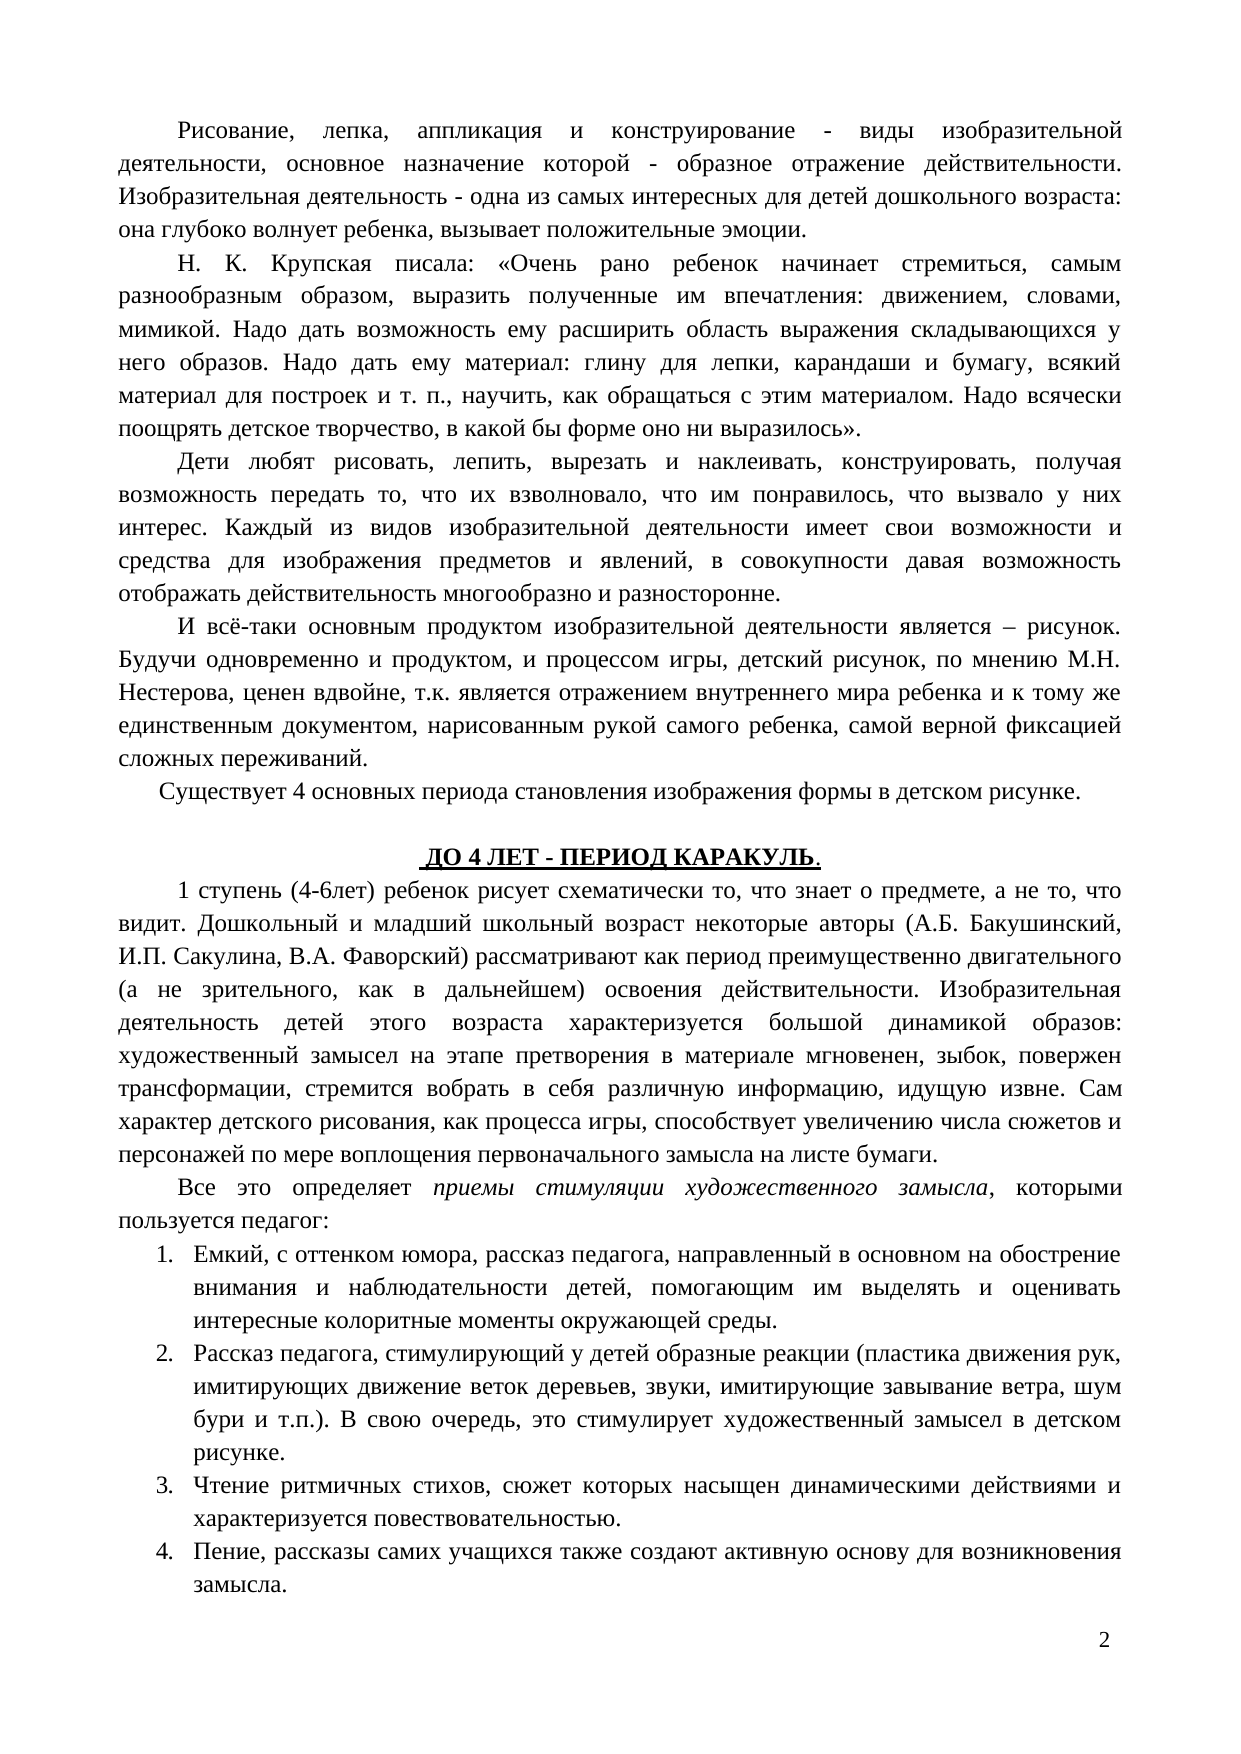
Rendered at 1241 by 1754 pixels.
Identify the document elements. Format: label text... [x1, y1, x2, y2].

list Чтение ритмичных стихов, сюжет которых насыщен динамическими действиями и характеризуется повествовательностью. [156, 1470, 1122, 1532]
text И всё-таки основным продуктом изобразительной деятельности является – рисунок. Будучи одновременно и продуктом, и процессом игры, детский рисунок, по мнению М.Н. Нестерова, ценен вдвойне, т.к. является отражением внутреннего мира ребенка и к тому же единственным документом, нарисованным рукой самого ребенка, самой верной фиксацией сложных переживаний. [118, 611, 1122, 772]
list Пение, рассказы самих учащихся также создают активную основу для возникновения замысла. [156, 1536, 1122, 1598]
list Рассказ педагога, стимулирующий у детей образные реакции (пластика движения рук, имитирующих движение веток деревьев, звуки, имитирующие завывание ветра, шум бури и т.п.). В свою очередь, это стимулирует художественный замысел в детском рисунке. [156, 1338, 1122, 1466]
text Существует 4 основных периода становления изображения формы в детском рисунке. [159, 776, 1134, 805]
text Н. К. Крупская писала: «Очень рано ребенок начинает стремиться, самым разнообразным образом, выразить полученные им впечатления: движением, словами, мимикой. Надо дать возможность ему расширить область выражения складывающихся у него образов. Надо дать ему материал: глину для лепки, карандаши и бумагу, всякий материал для построек и т. п., научить, как обращаться с этим материалом. Надо всячески поощрять детское творчество, в какой бы форме оно ни выразилось». [118, 248, 1122, 441]
subtitle ДО 4 ЛЕТ - ПЕРИОД КАРАКУЛЬ. [106, 842, 1134, 871]
text Все это определяет приемы стимуляции художественного замысла, которыми пользуется педагог: [118, 1172, 1122, 1234]
text Дети любят рисовать, лепить, вырезать и наклеивать, конструировать, получая возможность передать то, что их взволновало, что им понравилось, что вызвало у них интерес. Каждый из видов изобразительной деятельности имеет свои возможности и средства для изображения предметов и явлений, в совокупности давая возможность отображать действительность многообразно и разносторонне. [118, 446, 1122, 607]
list ступень (4-6лет) ребенок рисует схематически то, что знает о предмете, а не то, что видит. Дошкольный и младший школьный возраст некоторые авторы (А.Б. Бакушинский, И.П. Сакулина, В.А. Фаворский) рассматривают как период преимущественно двигательного (а не зрительного, как в дальнейшем) освоения действительности. Изобразительная деятельность детей этого возраста характеризуется большой динамикой образов: художественный замысел на этапе претворения в материале мгновенен, зыбок, повержен трансформации, стремится вобрать в себя различную информацию, идущую извне. Сам характер детского рисования, как процесса игры, способствует увеличению числа сюжетов и персонажей по мере воплощения первоначального замысла на листе бумаги. [118, 875, 1122, 1168]
list Емкий, с оттенком юмора, рассказ педагога, направленный в основном на обострение внимания и наблюдательности детей, помогающим им выделять и оценивать интересные колоритные моменты окружающей среды. [156, 1239, 1122, 1333]
text Рисование, лепка, аппликация и конструирование - виды изобразительной деятельности, основное назначение которой - образное отражение действительности. Изобразительная деятельность - одна из самых интересных для детей дошкольного возраста: она глубоко волнует ребенка, вызывает положительные эмоции. [118, 115, 1123, 243]
